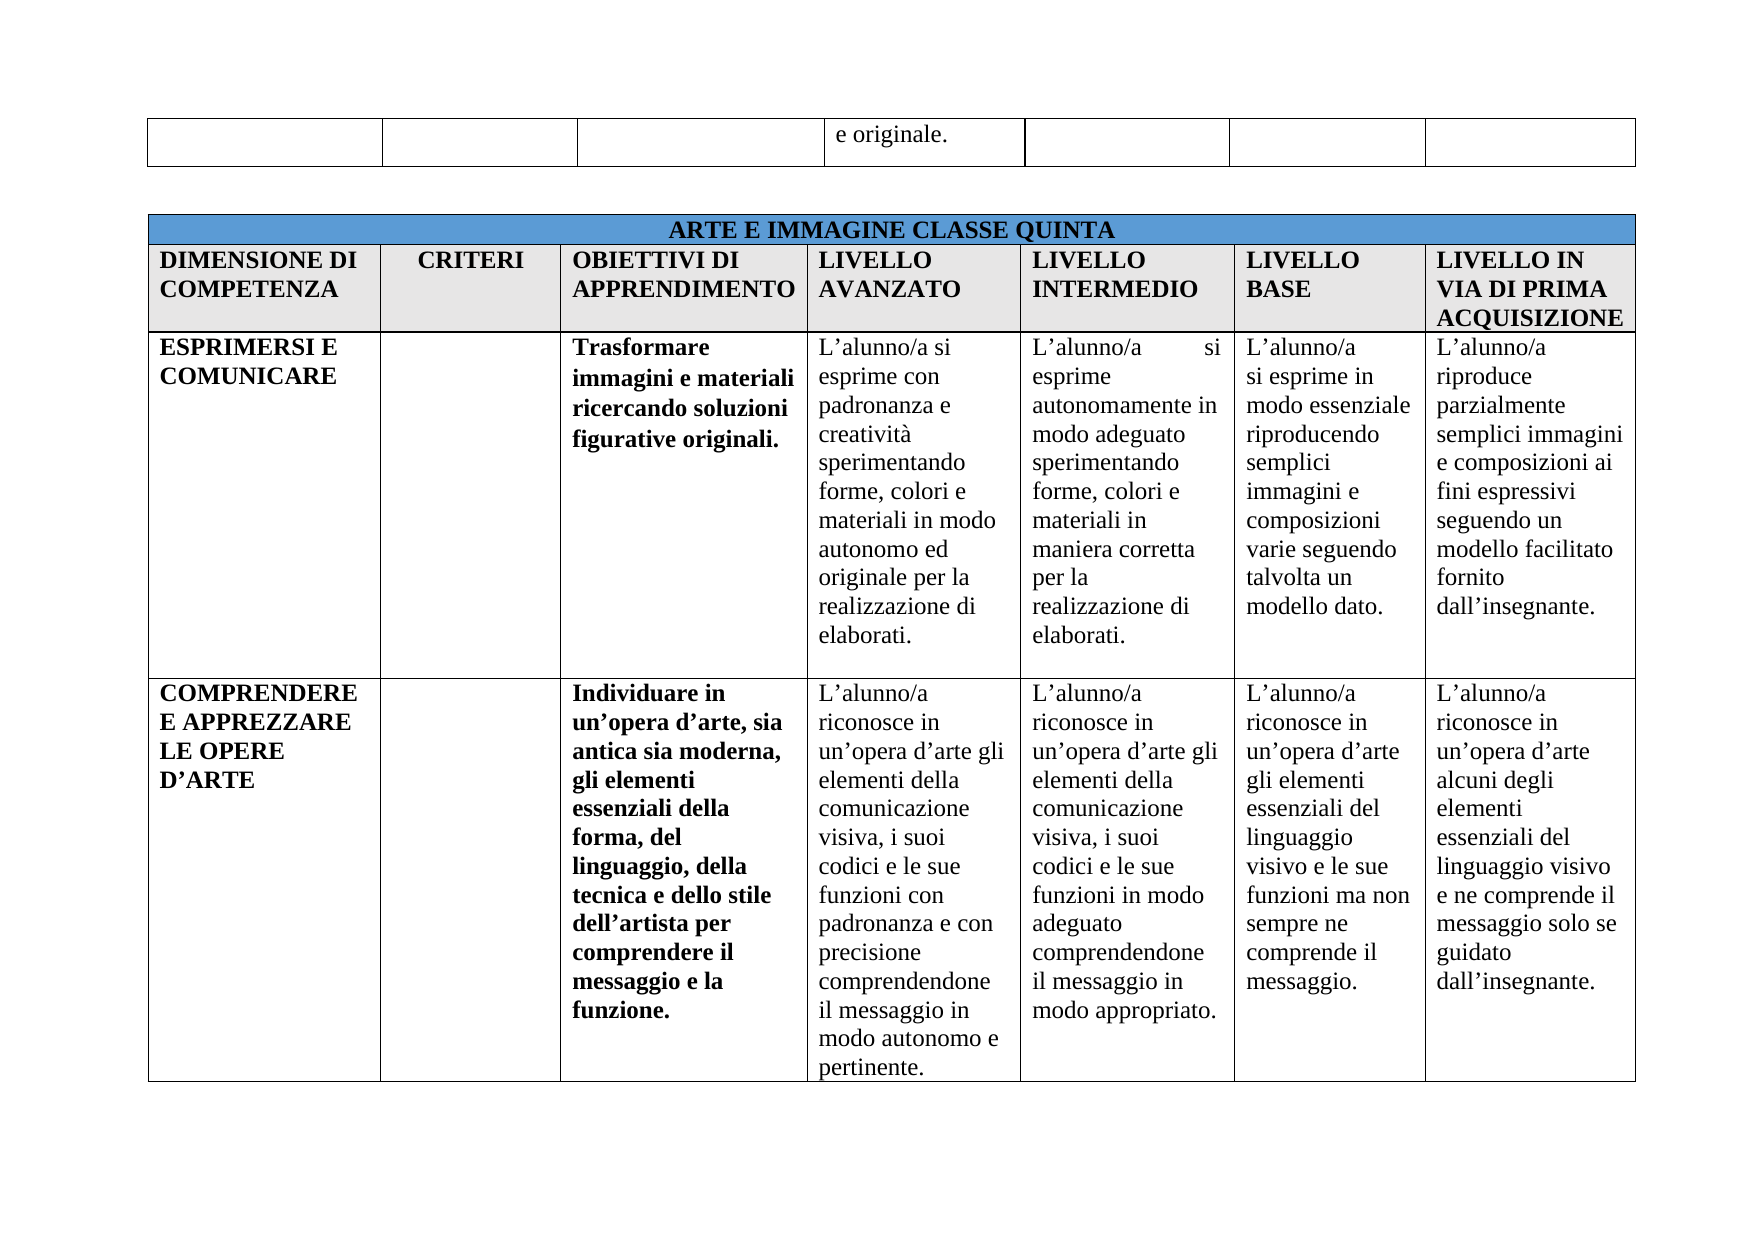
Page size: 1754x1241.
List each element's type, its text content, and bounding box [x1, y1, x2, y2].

table_cell [383, 119, 577, 166]
table_cell L’alunno/a riconosce in un’opera d’arte alcuni degli elementi essenziali del linguaggio visivo e ne comprende il messaggio solo se guidato dall’insegnante. [1426, 679, 1635, 1081]
table_cell L’alunno/a si esprime autonomamente in modo adeguato sperimentando forme, colori e materiali in maniera corretta per la realizzazione di elaborati. [1021, 333, 1234, 677]
table_cell COMPRENDERE E APPREZZARE LE OPERE D’ARTE [149, 679, 380, 1081]
table_cell L’alunno/a riproduce parzialmente semplici immagini e composizioni ai fini espressivi seguendo un modello facilitato fornito dall’insegnante. [1426, 333, 1635, 677]
table_cell L’alunno/a si esprime in modo essenziale riproducendo semplici immagini e composizioni varie seguendo talvolta un modello dato. [1235, 333, 1425, 677]
table_cell L’alunno/a riconosce in un’opera d’arte gli elementi della comunicazione visiva, i suoi codici e le sue funzioni in modo adeguato comprendendone il messaggio in modo appropriato. [1021, 679, 1234, 1081]
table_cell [825, 119, 1024, 166]
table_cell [578, 119, 824, 166]
table_cell DIMENSIONE DI COMPETENZA [149, 245, 380, 331]
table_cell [1426, 119, 1635, 166]
table_cell LIVELLO IN VIA DI PRIMA ACQUISIZIONE [1426, 245, 1635, 331]
table_cell L’alunno/a riconosce in un’opera d’arte gli elementi essenziali del linguaggio visivo e le sue funzioni ma non sempre ne comprende il messaggio. [1235, 679, 1425, 1081]
table_cell [381, 679, 560, 1081]
table_cell Trasformare immagini e materiali ricercando soluzioni figurative originali. [561, 333, 807, 677]
table_cell L’alunno/a si esprime con padronanza e creatività sperimentando forme, colori e materiali in modo autonomo ed originale per la realizzazione di elaborati. [808, 333, 1020, 677]
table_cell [148, 119, 382, 166]
table_cell Individuare in un’opera d’arte, sia antica sia moderna, gli elementi essenziali della forma, del linguaggio, della tecnica e dello stile dell’artista per comprendere il messaggio e la funzione. [561, 679, 807, 1081]
table_cell LIVELLO INTERMEDIO [1021, 245, 1234, 331]
table_cell [381, 333, 560, 677]
table_cell CRITERI [381, 245, 560, 331]
table_cell ESPRIMERSI E COMUNICARE [149, 333, 380, 677]
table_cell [1230, 119, 1425, 166]
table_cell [1026, 119, 1229, 166]
table_cell LIVELLO BASE [1235, 245, 1425, 331]
table_cell L’alunno/a riconosce in un’opera d’arte gli elementi della comunicazione visiva, i suoi codici e le sue funzioni con padronanza e con precisione comprendendone il messaggio in modo autonomo e pertinente. [808, 679, 1020, 1081]
table_cell OBIETTIVI DI APPRENDIMENTO [561, 245, 807, 331]
table_header ARTE E IMMAGINE CLASSE QUINTA [149, 215, 1635, 244]
table_cell LIVELLO AVANZATO [808, 245, 1020, 331]
